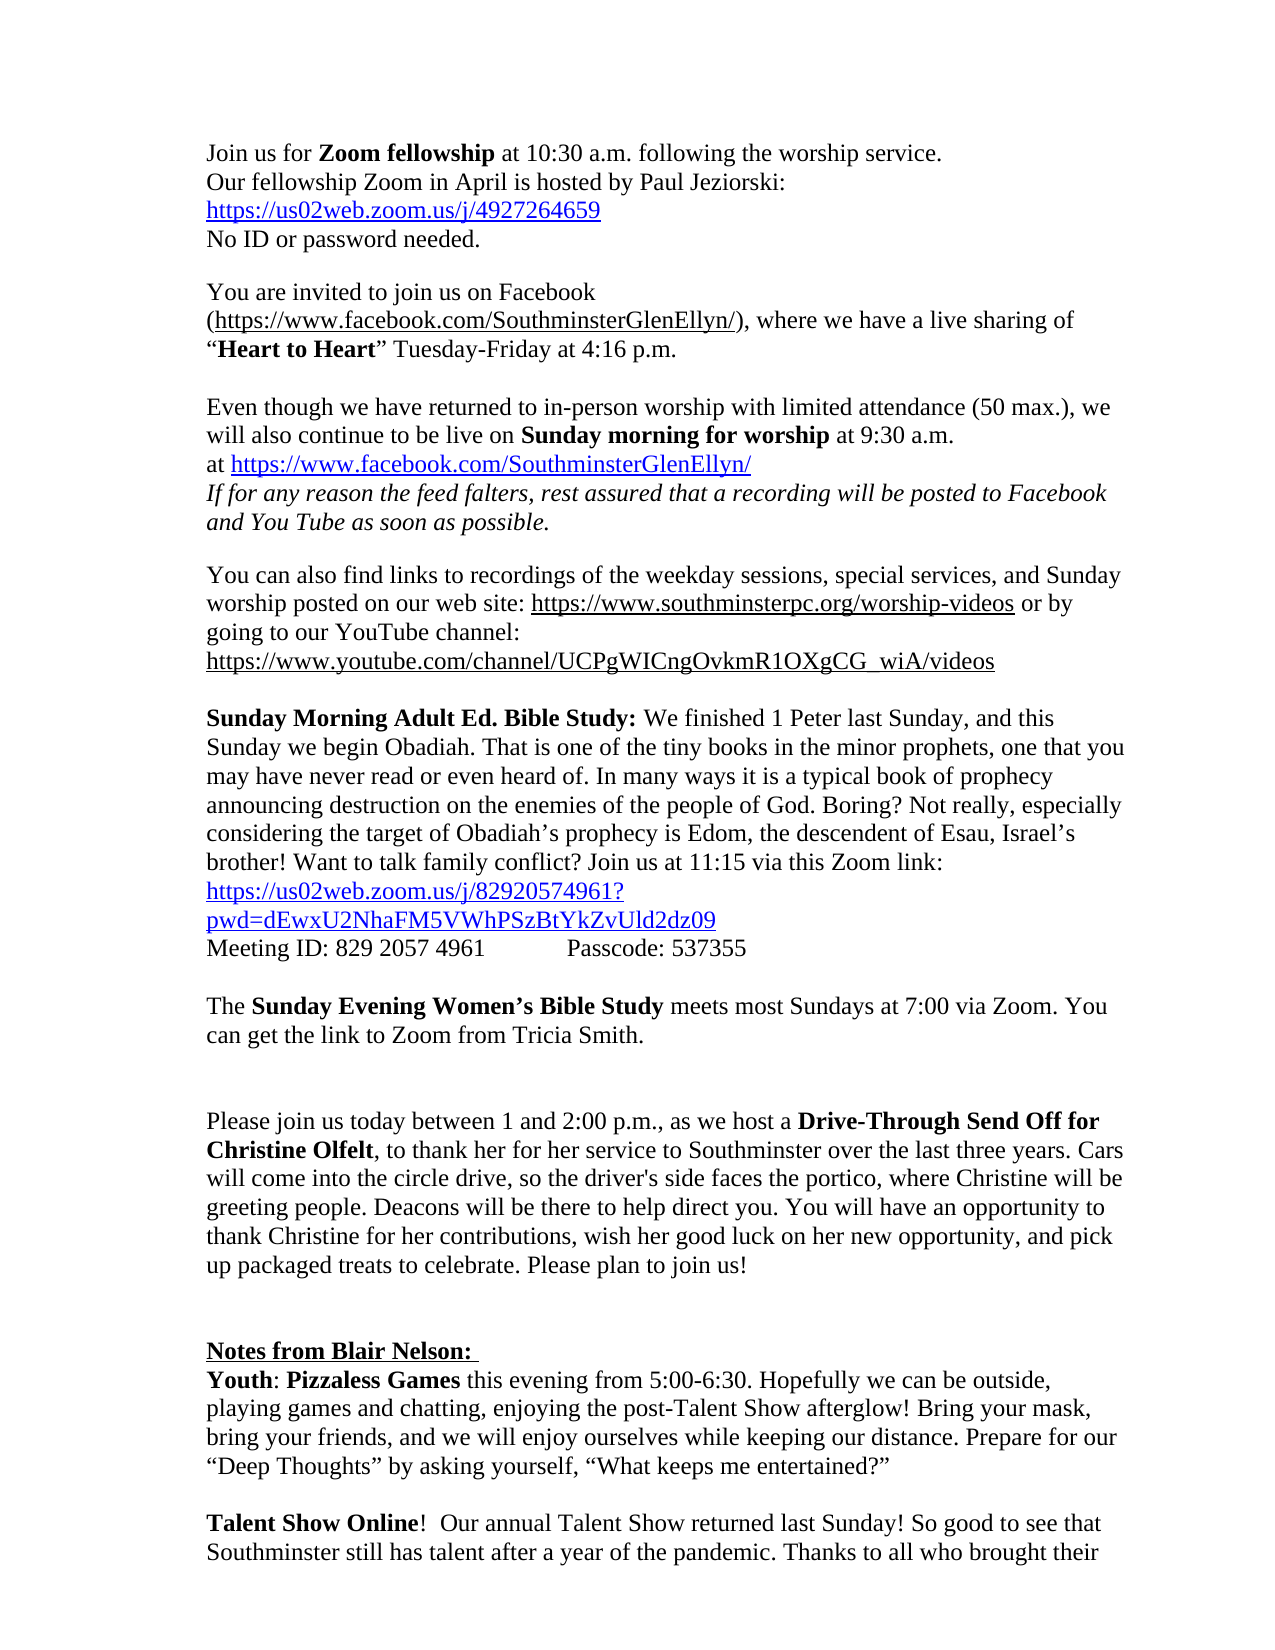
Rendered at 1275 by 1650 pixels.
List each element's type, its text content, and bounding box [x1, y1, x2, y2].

text Join us for Zoom fellowship at 10:30 a.m. following the worship service. Our fellowship Zoom in April is hosted by Paul Jeziorski: https://us02web.zoom.us/j/4927264659 No ID or password needed. [206, 138, 1125, 277]
text You are invited to join us on Facebook (https://www.facebook.com/SouthminsterGlenEllyn/), where we have a live sharing of “Heart to Heart” Tuesday-Friday at 4:16 p.m. Even though we have returned to in-person worship with limited attendance (50 max.), we will also continue to be live on Sunday morning for worship at 9:30 a.m. at https://www.facebook.com/SouthminsterGlenEllyn/ If for any reason the feed falters, rest assured that a recording will be posted to Facebook and You Tube as soon as possible. [206, 277, 1125, 560]
text You can also find links to recordings of the weekday sessions, special services, and Sunday worship posted on our web site: https://www.southminsterpc.org/worship-videos or by going to our YouTube channel: https://www.youtube.com/channel/UCPgWICngOvkmR1OXgCG_wiA/videos Sunday Morning Adult Ed. Bible Study: We finished 1 Peter last Sunday, and this Sunday we begin Obadiah. That is one of the tiny books in the minor prophets, one that you may have never read or even heard of. In many ways it is a typical book of prophecy announcing destruction on the enemies of the people of God. Boring? Not really, especially considering the target of Obadiah’s prophecy is Edom, the descendent of Esau, Israel’s brother! Want to talk family conflict? Join us at 11:15 via this Zoom link: https://us02web.zoom.us/j/82920574961?pwd=dEwxU2NhaFM5VWhPSzBtYkZvUld2dz09 Meeting ID: 829 2057 4961 Passcode: 537355 [206, 560, 1125, 962]
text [206, 962, 1125, 1566]
